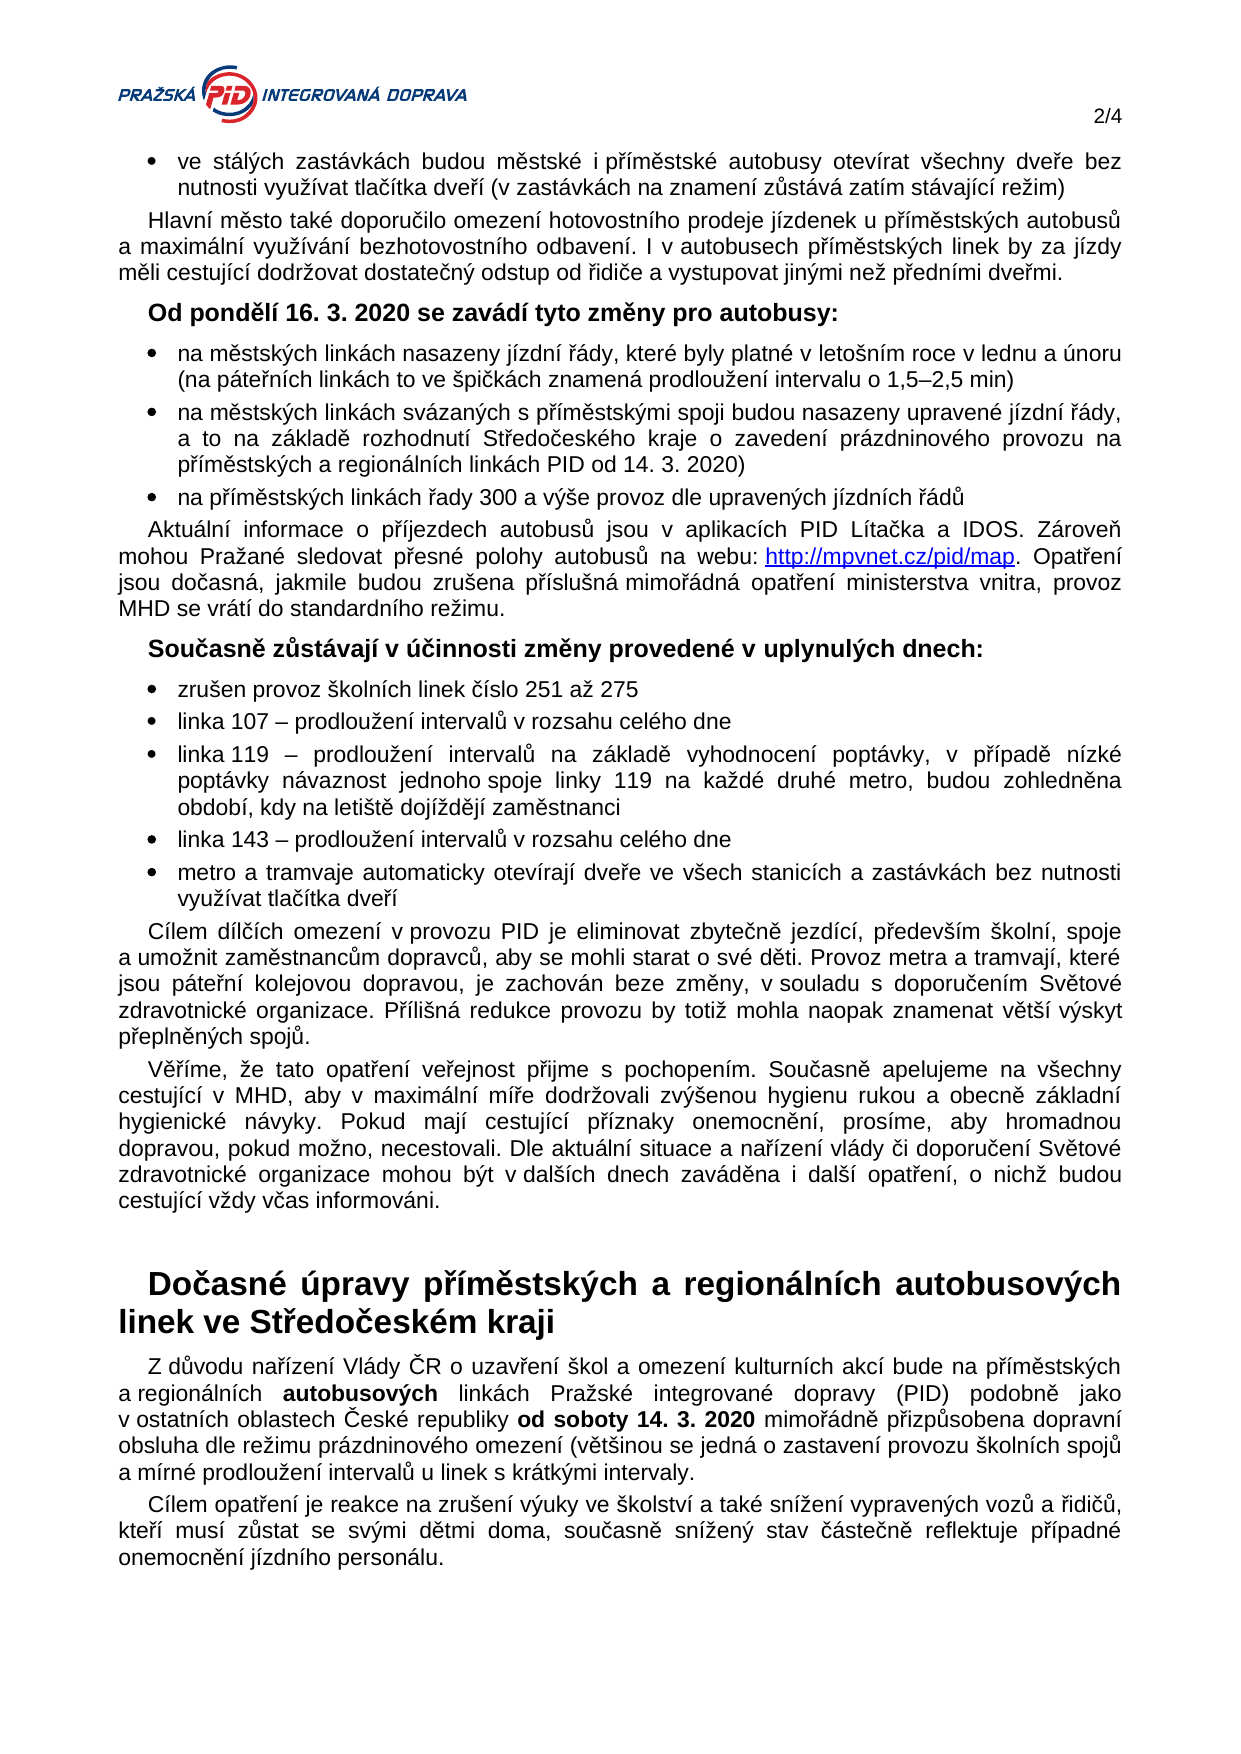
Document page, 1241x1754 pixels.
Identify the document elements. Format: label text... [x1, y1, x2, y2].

list linka 119 – prodloužení intervalů na základě vyhodnocení poptávky, v případě nízké poptávky návaznost jednoho spoje linky 119 na každé druhé metro, budou zohledněna období, kdy na letiště dojíždějí zaměstnanci [148, 741, 1122, 820]
list na příměstských linkách řady 300 a výše provoz dle upravených jízdních řádů [148, 484, 1122, 510]
list metro a tramvaje automaticky otevírají dveře ve všech stanicích a zastávkách bez nutnosti využívat tlačítka dveří [148, 859, 1122, 911]
text Cílem opatření je reakce na zrušení výuky ve školství a také snížení vypravených vozů a řidičů, kteří musí zůstat se svými dětmi doma, současně snížený stav částečně reflektuje případné onemocnění jízdního personálu. [118, 1491, 1122, 1570]
subtitle Od pondělí 16. 3. 2020 se zavádí tyto změny pro autobusy: [118, 298, 1122, 327]
list na městských linkách svázaných s příměstskými spoji budou nasazeny upravené jízdní řády, a to na základě rozhodnutí Středočeského kraje o zavedení prázdninového provozu na příměstských a regionálních linkách PID od 14. 3. 2020) [148, 398, 1122, 477]
text Aktuální informace o příjezdech autobusů jsou v aplikacích PID Lítačka a IDOS. Zároveň mohou Pražané sledovat přesné polohy autobusů na webu: http://mpvnet.cz/pid/map. Opatření jsou dočasná, jakmile budou zrušena příslušná mimořádná opatření ministerstva vnitra, provoz MHD se vrátí do standardního režimu. [118, 516, 1122, 622]
list zrušen provoz školních linek číslo 251 až 275 [148, 676, 1122, 702]
subtitle Současně zůstávají v účinnosti změny provedené v uplynulých dnech: [118, 634, 1122, 663]
text Hlavní město také doporučilo omezení hotovostního prodeje jízdenek u příměstských autobusů a maximální využívání bezhotovostního odbavení. I v autobusech příměstských linek by za jízdy měli cestující dodržovat dostatečný odstup od řidiče a vystupovat jinými než předními dveřmi. [118, 207, 1122, 286]
subtitle Dočasné úpravy příměstských a regionálních autobusových linek ve Středočeském kraji [118, 1264, 1122, 1341]
list linka 143 – prodloužení intervalů v rozsahu celého dne [148, 826, 1122, 852]
list ve stálých zastávkách budou městské i příměstské autobusy otevírat všechny dveře bez nutnosti využívat tlačítka dveří (v zastávkách na znamení zůstává zatím stávající režim) [148, 148, 1122, 200]
text Cílem dílčích omezení v provozu PID je eliminovat zbytečně jezdící, především školní, spoje a umožnit zaměstnancům dopravců, aby se mohli starat o své děti. Provoz metra a tramvají, které jsou páteřní kolejovou dopravou, je zachován beze změny, v souladu s doporučením Světové zdravotnické organizace. Přílišná redukce provozu by totiž mohla naopak znamenat větší výskyt přeplněných spojů. [118, 918, 1122, 1049]
text Z důvodu nařízení Vlády ČR o uzavření škol a omezení kulturních akcí bude na příměstských a regionálních autobusových linkách Pražské integrované dopravy (PID) podobně jako v ostatních oblastech České republiky od soboty 14. 3. 2020 mimořádně přizpůsobena dopravní obsluha dle režimu prázdninového omezení (většinou se jedná o zastavení provozu školních spojů a mírné prodloužení intervalů u linek s krátkými intervaly. [118, 1353, 1122, 1485]
text Věříme, že tato opatření veřejnost přijme s pochopením. Současně apelujeme na všechny cestující v MHD, aby v maximální míře dodržovali zvýšenou hygienu rukou a obecně základní hygienické návyky. Pokud mají cestující příznaky onemocnění, prosíme, aby hromadnou dopravou, pokud možno, necestovali. Dle aktuální situace a nařízení vlády či doporučení Světové zdravotnické organizace mohou být v dalších dnech zaváděna i další opatření, o nichž budou cestující vždy včas informováni. [118, 1056, 1122, 1214]
list linka 107 – prodloužení intervalů v rozsahu celého dne [148, 708, 1122, 734]
list na městských linkách nasazeny jízdní řády, které byly platné v letošním roce v lednu a únoru (na páteřních linkách to ve špičkách znamená prodloužení intervalu o 1,5–2,5 min) [148, 339, 1122, 392]
